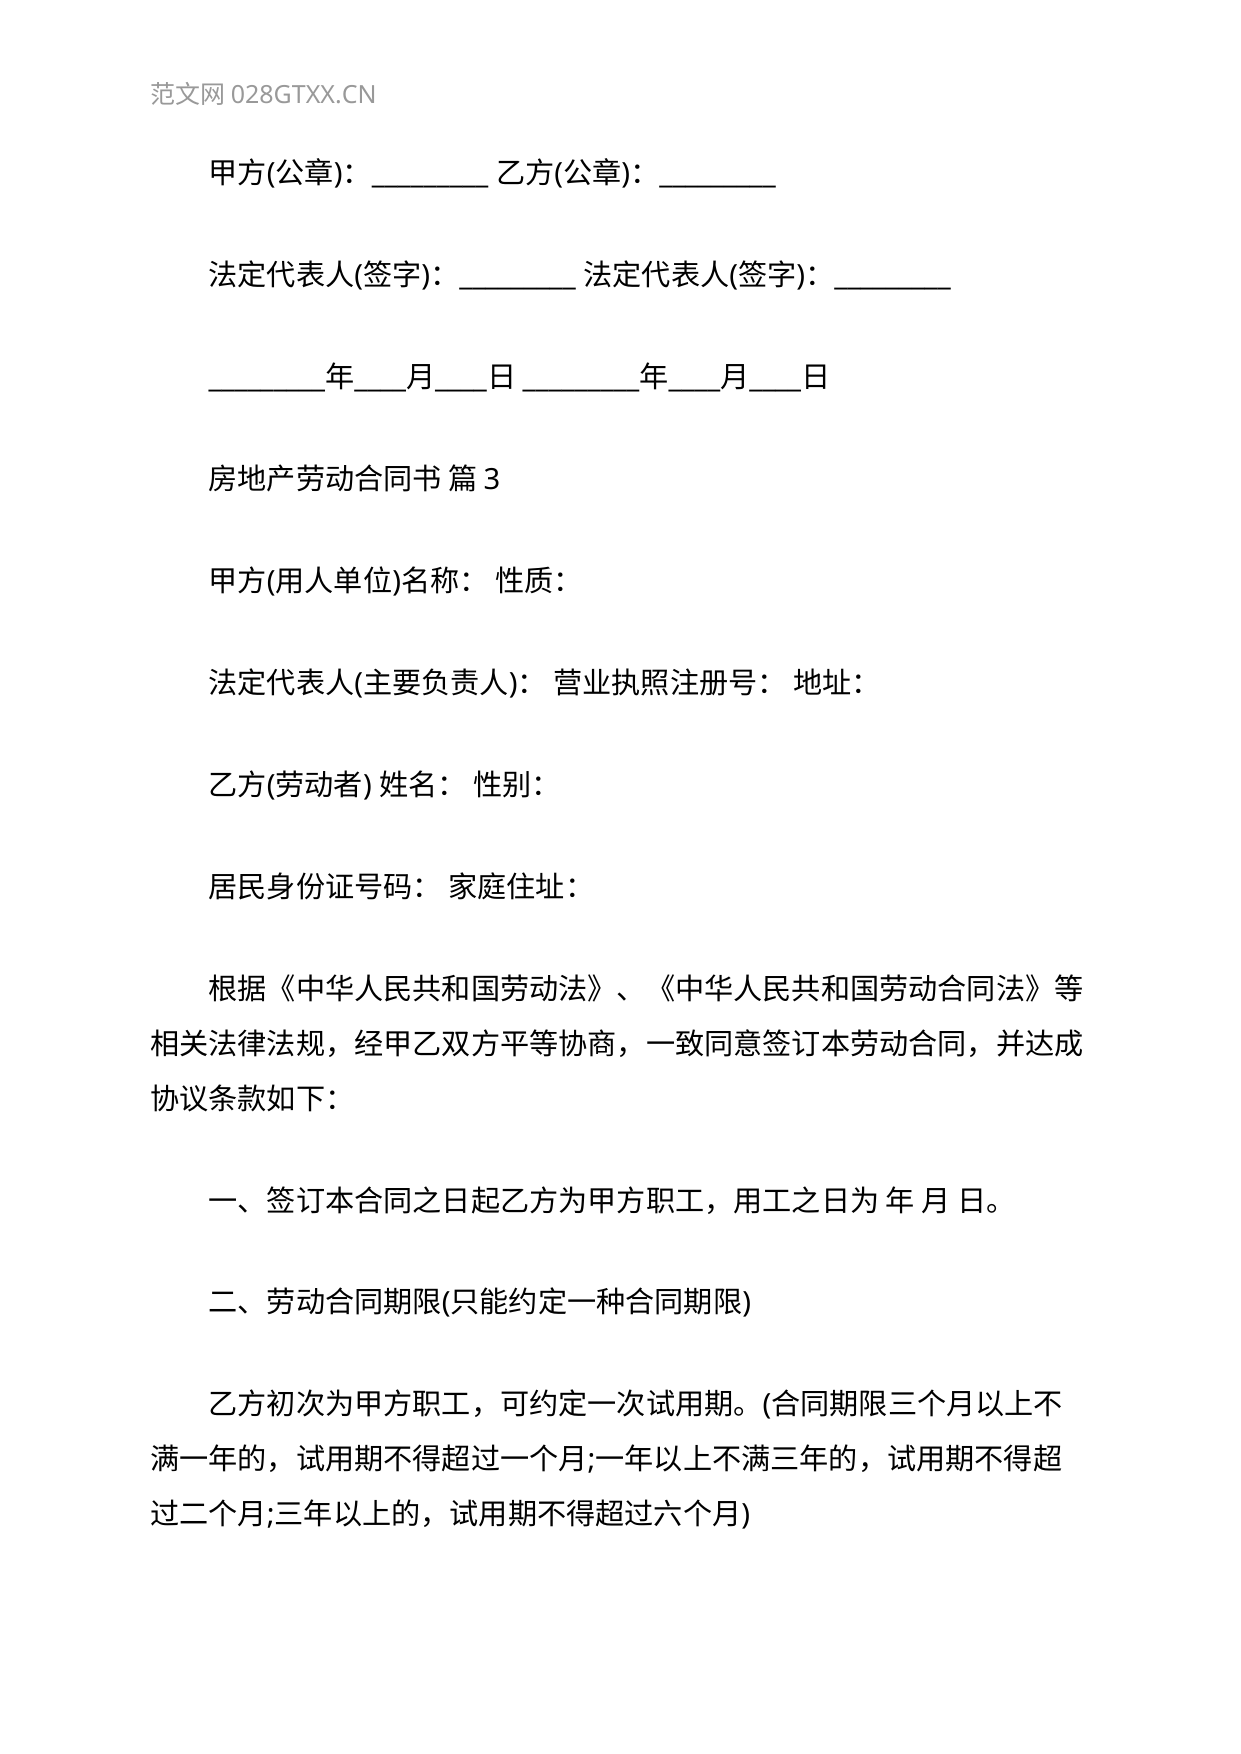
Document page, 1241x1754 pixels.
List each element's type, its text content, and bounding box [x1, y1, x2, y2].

text 甲方(公章)：_________ 乙方(公章)：_________ [150, 150, 1090, 192]
text 法定代表人(签字)：_________ 法定代表人(签字)：_________ [150, 252, 1090, 294]
text 乙方初次为甲方职工，可约定一次试用期。(合同期限三个月以上不满一年的，试用期不得超过一个月;一年以上不满三年的，试用期不得超过二个月;三年以上的，试用期不得超过六个月) [150, 1381, 1090, 1533]
text 甲方(用人单位)名称： 性质： [150, 558, 1090, 600]
text 房地产劳动合同书 篇3 [150, 456, 1090, 498]
text 居民身份证号码： 家庭住址： [150, 864, 1090, 906]
text 乙方(劳动者) 姓名： 性别： [150, 762, 1090, 804]
text 法定代表人(主要负责人)： 营业执照注册号： 地址： [150, 660, 1090, 702]
text 根据《中华人民共和国劳动法》、《中华人民共和国劳动合同法》等相关法律法规，经甲乙双方平等协商，一致同意签订本劳动合同，并达成协议条款如下： [150, 966, 1090, 1118]
text _________年____月____日 _________年____月____日 [150, 354, 1090, 396]
text 二、劳动合同期限(只能约定一种合同期限) [150, 1279, 1090, 1321]
text 一、签订本合同之日起乙方为甲方职工，用工之日为 年 月 日。 [150, 1177, 1090, 1219]
